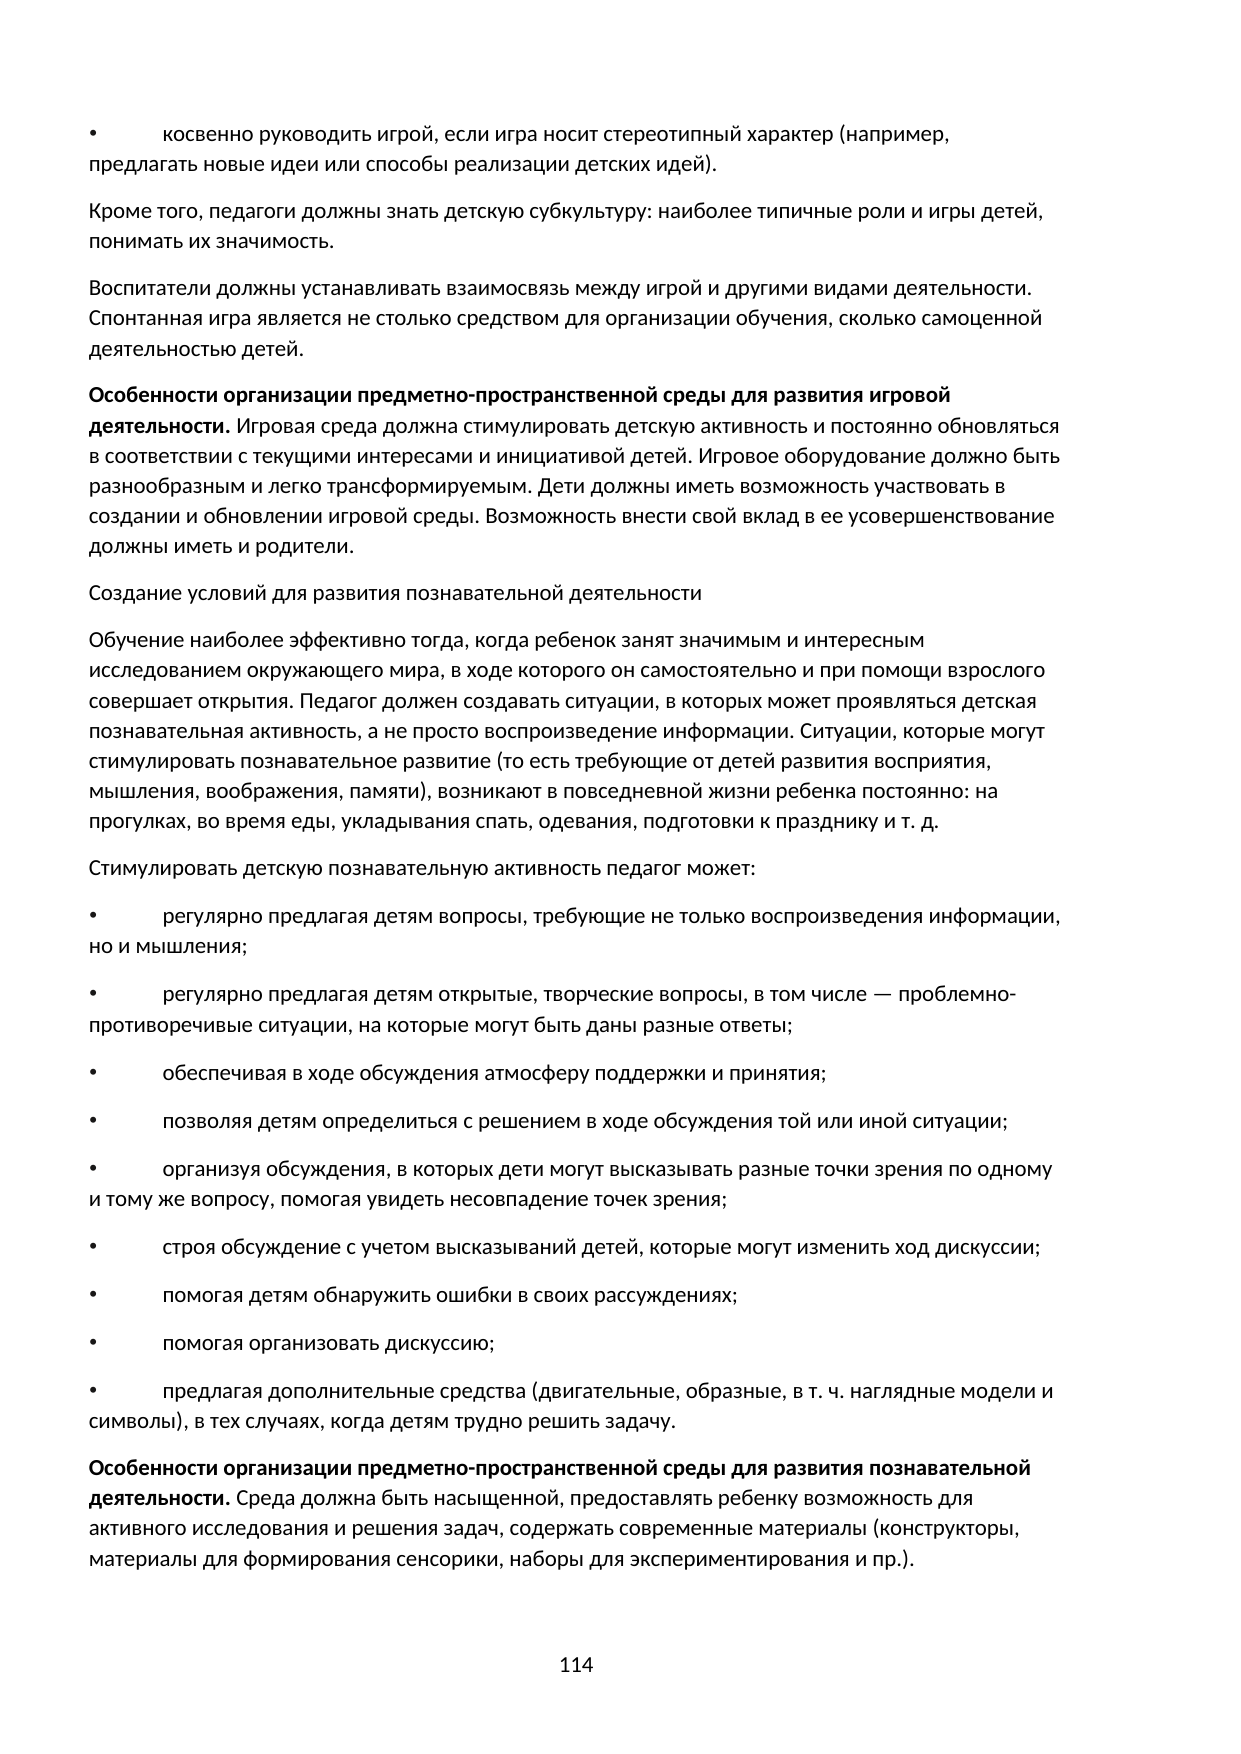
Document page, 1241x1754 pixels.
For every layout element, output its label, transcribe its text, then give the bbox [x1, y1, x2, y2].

text Кроме того, педагоги должны знать детскую субкультуру: наиболее типичные роли и игры детей, понимать их значимость. [88, 196, 1063, 254]
text Обучение наиболее эффективно тогда, когда ребенок занят значимым и интересным исследованием окружающего мира, в ходе которого он самостоятельно и при помощи взрослого совершает открытия. Педагог должен создавать ситуации, в которых может проявляться детская познавательная активность, а не просто воспроизведение информации. Ситуации, которые могут стимулировать познавательное развитие (то есть требующие от детей развития восприятия, мышления, воображения, памяти), возникают в повседневной жизни ребенка постоянно: на прогулках, во время еды, укладывания спать, одевания, подготовки к празднику и т. д. [88, 625, 1063, 835]
list помогая организовать дискуссию; [88, 1327, 1063, 1356]
list косвенно руководить игрой, если игра носит стереотипный характер (например, предлагать новые идеи или способы реализации детских идей). [88, 118, 1063, 177]
text Создание условий для развития познавательной деятельности [88, 578, 1063, 607]
list организуя обсуждения, в которых дети могут высказывать разные точки зрения по одному и тому же вопросу, помогая увидеть несовпадение точек зрения; [88, 1153, 1063, 1212]
text Особенности организации предметно-пространственной среды для развития познавательной деятельности. Среда должна быть насыщенной, предоставлять ребенку возможность для активного исследования и решения задач, содержать современные материалы (конструкторы, материалы для формирования сенсорики, наборы для экспериментирования и пр.). [88, 1453, 1063, 1572]
list помогая детям обнаружить ошибки в своих рассуждениях; [88, 1279, 1063, 1308]
list обеспечивая в ходе обсуждения атмосферу поддержки и принятия; [88, 1057, 1063, 1086]
text Воспитатели должны устанавливать взаимосвязь между игрой и другими видами деятельности. Спонтанная игра является не столько средством для организации обучения, сколько самоценной деятельностью детей. [88, 273, 1063, 362]
text Особенности организации предметно-пространственной среды для развития игровой деятельности. Игровая среда должна стимулировать детскую активность и постоянно обновляться в соответствии с текущими интересами и инициативой детей. Игровое оборудование должно быть разнообразным и легко трансформируемым. Дети должны иметь возможность участвовать в создании и обновлении игровой среды. Возможность внести свой вклад в ее усовершенствование должны иметь и родители. [88, 381, 1063, 560]
list регулярно предлагая детям вопросы, требующие не только воспроизведения информации, но и мышления; [88, 900, 1063, 960]
list позволяя детям определиться с решением в ходе обсуждения той или иной ситуации; [88, 1105, 1063, 1134]
list регулярно предлагая детям открытые, творческие вопросы, в том числе — проблемно-противоречивые ситуации, на которые могут быть даны разные ответы; [88, 978, 1063, 1038]
list строя обсуждение с учетом высказываний детей, которые могут изменить ход дискуссии; [88, 1231, 1063, 1260]
text Стимулировать детскую познавательную активность педагог может: [88, 853, 1063, 882]
list предлагая дополнительные средства (двигательные, образные, в т. ч. наглядные модели и символы), в тех случаях, когда детям трудно решить задачу. [88, 1375, 1063, 1434]
